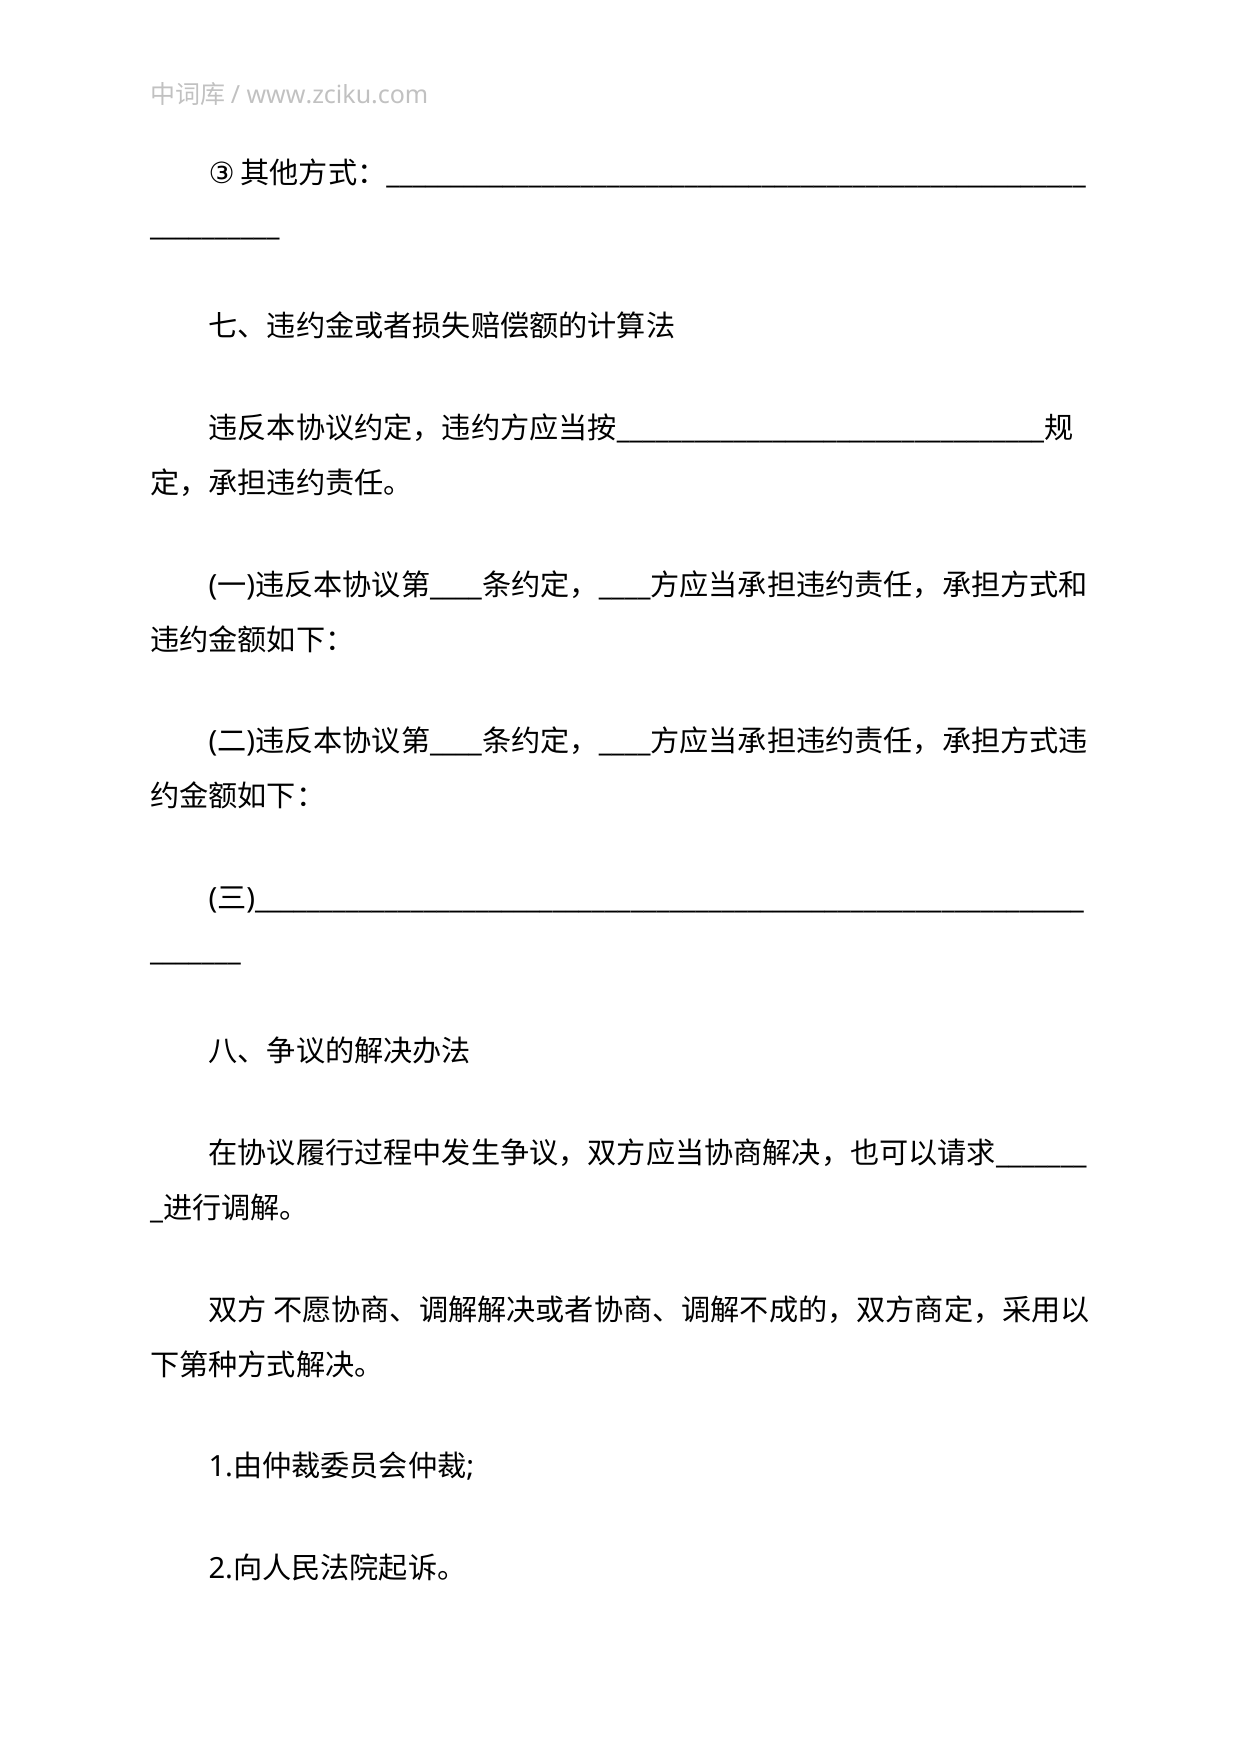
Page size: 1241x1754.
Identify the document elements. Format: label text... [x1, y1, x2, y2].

text 八、争议的解决办法 [150, 1027, 1090, 1070]
text (三)_______________________________________________________________________ [150, 875, 1090, 969]
text 七、违约金或者损失赔偿额的计算法 [150, 303, 1090, 345]
text ③其他方式：________________________________________________________________ [150, 150, 1090, 244]
text (二)违反本协议第____条约定，____方应当承担违约责任，承担方式违约金额如下： [150, 718, 1090, 815]
text 2.向人民法院起诉。 [150, 1545, 1090, 1587]
text (一)违反本协议第____条约定，____方应当承担违约责任，承担方式和违约金额如下： [150, 561, 1090, 658]
text 在协议履行过程中发生争议，双方应当协商解决，也可以请求________进行调解。 [150, 1129, 1090, 1227]
text 1.由仲裁委员会仲裁; [150, 1443, 1090, 1485]
text 违反本协议约定，违约方应当按_________________________________规定，承担违约责任。 [150, 404, 1090, 502]
text 双方 不愿协商、调解解决或者协商、调解不成的，双方商定，采用以下第种方式解决。 [150, 1286, 1090, 1383]
